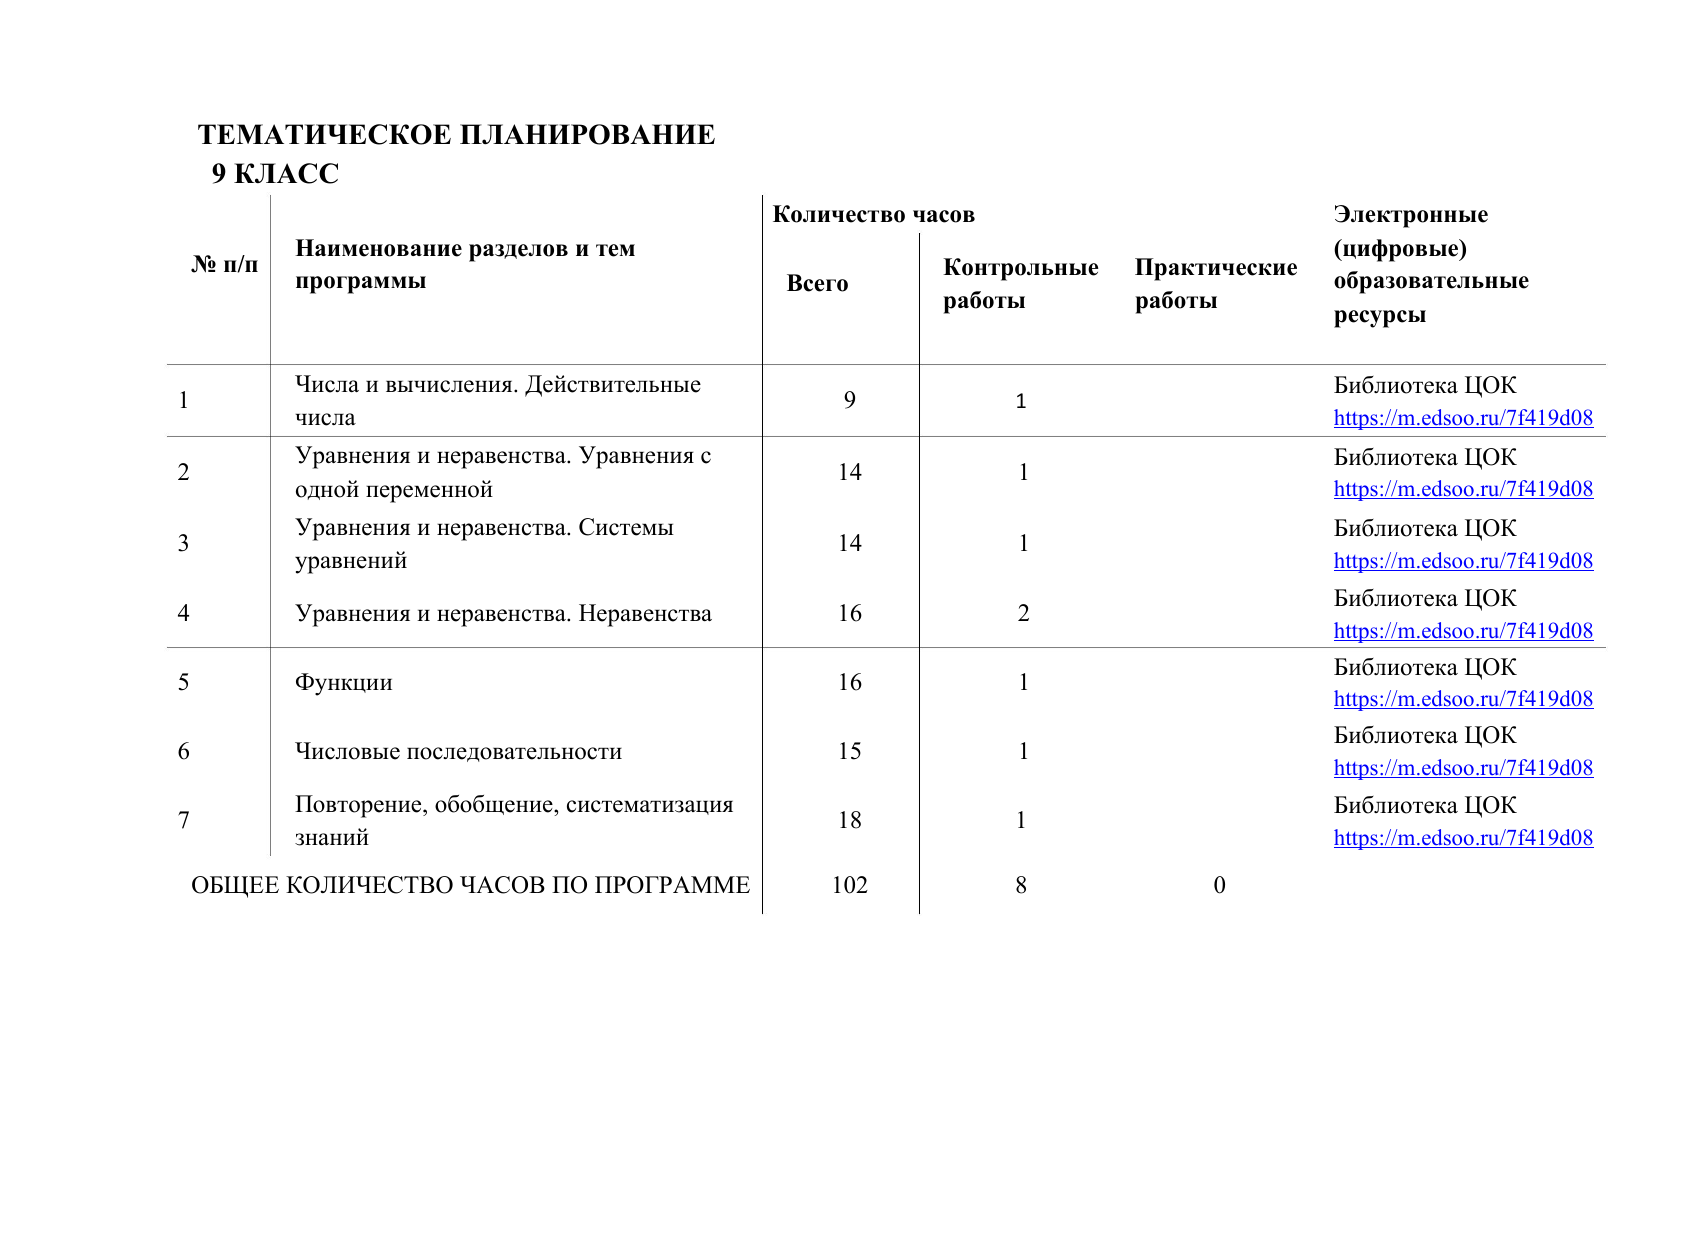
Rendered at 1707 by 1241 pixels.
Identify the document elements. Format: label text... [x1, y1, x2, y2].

text https://m.edsoo.ru/7f419d08 [1334, 476, 1619, 502]
text Библиотека ЦОК [1334, 653, 1619, 681]
text Функции [295, 668, 737, 696]
text Всего [786, 269, 874, 297]
text образовательные [1334, 267, 1554, 294]
text 9 [843, 387, 881, 414]
text 2 [177, 458, 215, 486]
text 5 [177, 668, 215, 696]
text Повторение, обобщение, систематизация [295, 790, 759, 818]
text ОБЩЕЕ КОЛИЧЕСТВО ЧАСОВ ПО ПРОГРАММЕ [191, 872, 775, 899]
text Библиотека ЦОК [1334, 584, 1619, 612]
text Наименование разделов и тем [295, 234, 661, 262]
text Уравнения и неравенства. Неравенства [295, 600, 737, 627]
text Числовые последовательности [295, 737, 647, 765]
text 1 [177, 387, 215, 414]
text Библиотека ЦОК [1334, 792, 1619, 819]
text программы [295, 267, 661, 294]
text 1 [1018, 458, 1055, 486]
text Библиотека ЦОК [1334, 515, 1619, 542]
text 6 [177, 737, 215, 765]
text Контрольные Практические [943, 253, 1323, 281]
text Количество часов [772, 201, 1323, 228]
text 1 [1015, 807, 1052, 834]
text ресурсы [1334, 300, 1554, 328]
text 18 [837, 807, 887, 834]
text (цифровые) [1334, 234, 1554, 262]
text № [191, 250, 223, 278]
text Библиотека ЦОК [1334, 443, 1619, 471]
text 1 [1018, 737, 1055, 765]
text https://m.edsoo.ru/7f419d08 [1334, 825, 1619, 850]
text 3 [177, 530, 215, 557]
text 9 КЛАСС [212, 157, 741, 190]
text Библиотека ЦОК [1334, 722, 1619, 749]
text https://m.edsoo.ru/7f419d08 [1334, 618, 1619, 643]
text 2 [1018, 600, 1055, 627]
text числа [295, 404, 726, 431]
text 4 [177, 600, 215, 627]
text 16 [837, 668, 887, 696]
text 14 [837, 530, 887, 557]
text Уравнения и неравенства. Системы [295, 513, 699, 541]
text https://m.edsoo.ru/7f419d08 [1334, 686, 1619, 712]
text ТЕМАТИЧЕСКОЕ ПЛАНИРОВАНИЕ [197, 118, 741, 151]
text 14 [837, 458, 887, 486]
text 8 [1015, 871, 1052, 899]
text уравнений [295, 546, 699, 574]
text 7 [177, 807, 215, 834]
text Уравнения и неравенства. Уравнения с [295, 442, 736, 469]
text 102 [831, 872, 893, 899]
text Числа и вычисления. Действительные [295, 370, 726, 398]
text 16 [837, 600, 887, 627]
text 15 [837, 737, 887, 765]
text Электронные [1334, 201, 1554, 228]
text п/п [223, 250, 284, 278]
text https://m.edsoo.ru/7f419d08 [1334, 405, 1619, 430]
text https://m.edsoo.ru/7f419d08 [1334, 548, 1619, 573]
text одной переменной [295, 475, 736, 503]
picture [164, 192, 1608, 916]
text 0 [1213, 872, 1251, 899]
text знаний [295, 823, 759, 851]
text 1 [1015, 386, 1052, 414]
text работы [1135, 286, 1243, 314]
text Библиотека ЦОК [1334, 372, 1619, 399]
text 1 [1018, 668, 1055, 696]
text 1 [1018, 530, 1055, 557]
text работы [943, 286, 1051, 314]
text https://m.edsoo.ru/7f419d08 [1334, 755, 1619, 780]
